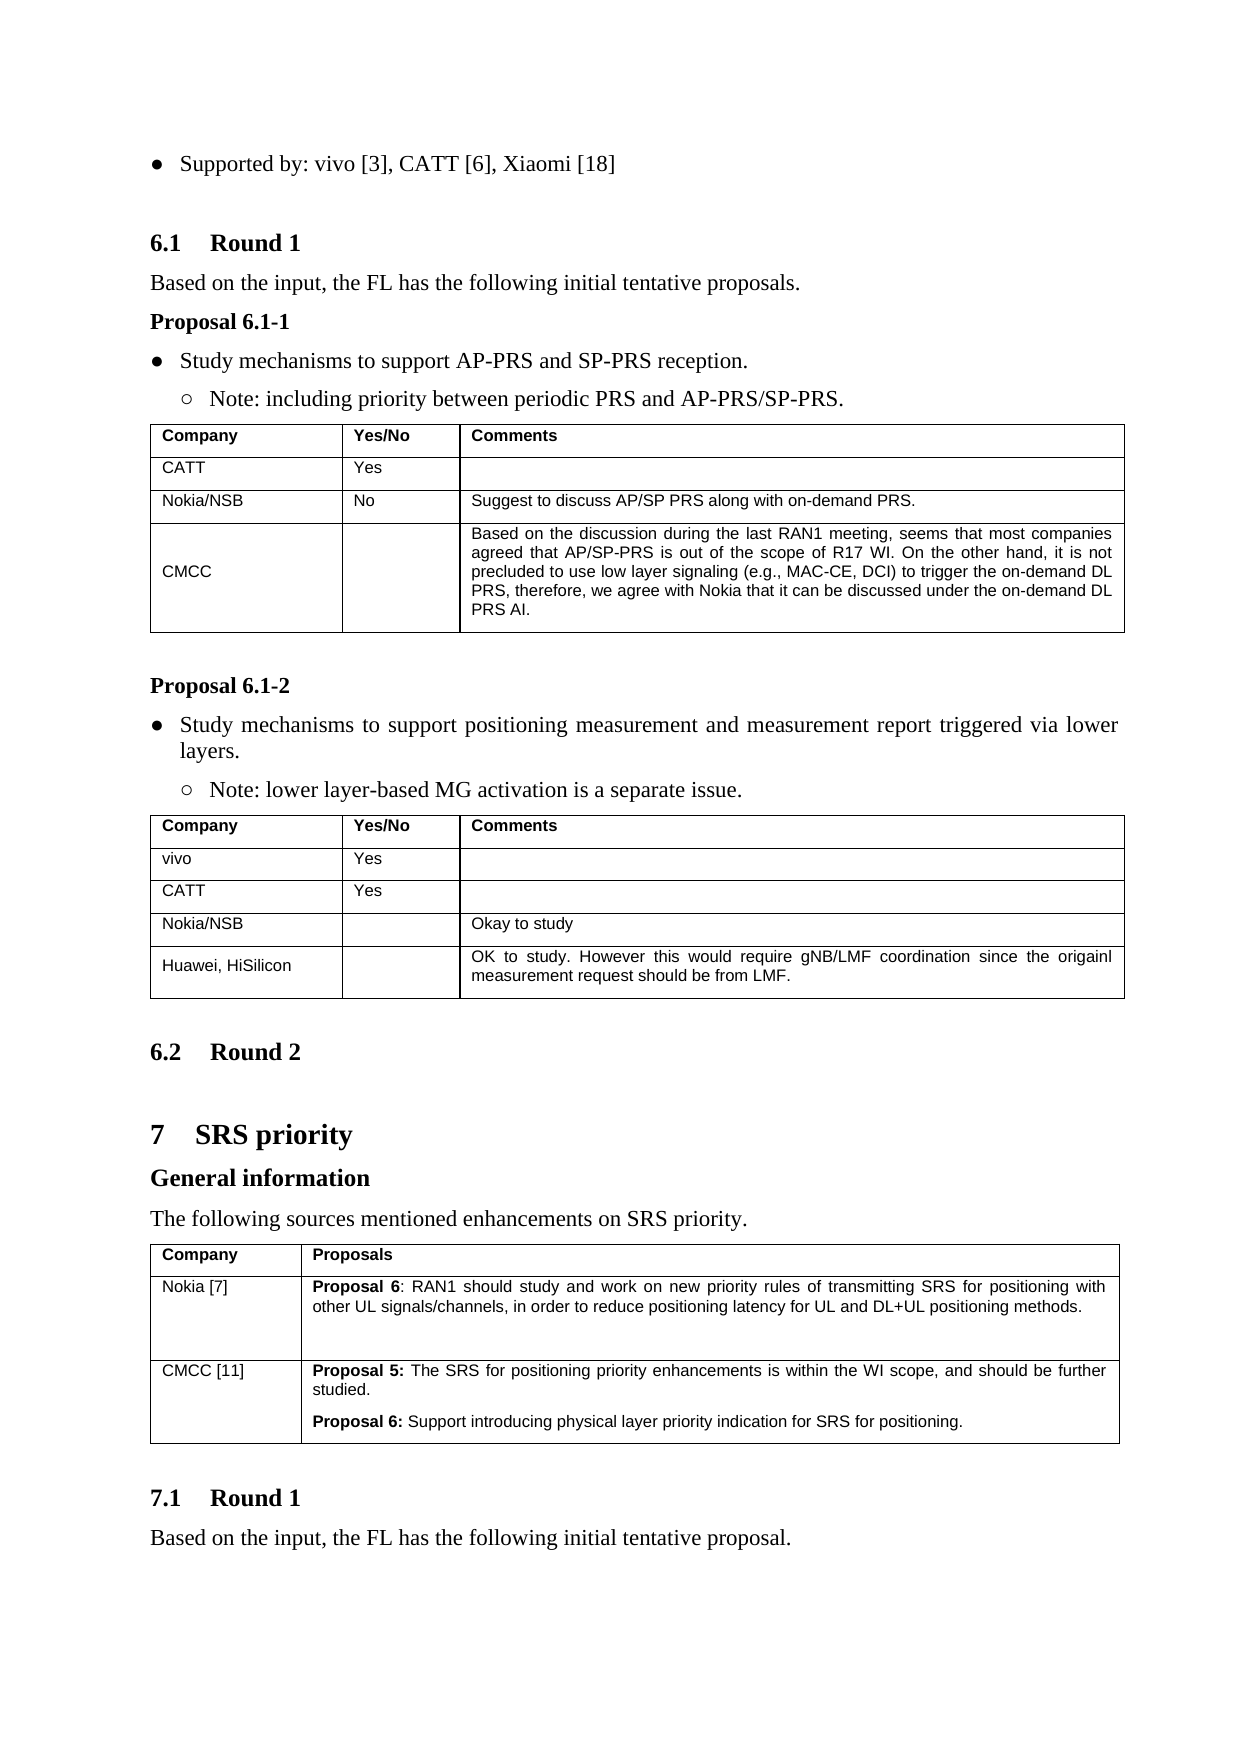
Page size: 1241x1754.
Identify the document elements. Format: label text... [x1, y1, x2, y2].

list Study mechanisms to support positioning measurement and measurement report triggered via lower layers. [150, 711, 1120, 763]
table_cell CATT [151, 458, 342, 490]
table_cell No [343, 491, 459, 522]
subtitle Proposal 6.1-2 [150, 672, 1120, 698]
list Study mechanisms to support AP-PRS and SP-PRS reception. [150, 347, 1120, 373]
table_cell Huawei, HiSilicon [151, 947, 342, 997]
table_cell [461, 849, 1124, 880]
table_cell Nokia [7] [151, 1277, 301, 1360]
table_header Proposals [302, 1245, 1119, 1276]
table_cell [343, 524, 459, 632]
text The following sources mentioned enhancements on SRS priority. [150, 1205, 1120, 1231]
table_header Comments [461, 425, 1124, 457]
table_header Company [151, 1245, 301, 1276]
table_cell vivo [151, 849, 342, 880]
table_cell Yes [343, 881, 459, 913]
table_cell Suggest to discuss AP/SP PRS along with on-demand PRS. [461, 491, 1124, 522]
text Supported by: vivo [3], CATT [6], Xiaomi [18] [150, 150, 1120, 176]
table_cell OK to study. However this would require gNB/LMF coordination since the origainl measurement request should be from LMF. [461, 947, 1124, 997]
table_cell Yes [343, 458, 459, 490]
subtitle Round 1 [150, 1483, 1120, 1512]
subtitle SRS priority [150, 1117, 1120, 1151]
subtitle Round 2 [150, 1037, 1120, 1066]
text Based on the input, the FL has the following initial tentative proposals. [150, 269, 1120, 295]
table_cell [461, 881, 1124, 913]
table_cell [343, 947, 459, 997]
table_header Yes/No [343, 816, 459, 847]
table_header Company [151, 425, 342, 457]
table_cell [343, 914, 459, 946]
table_cell Yes [343, 849, 459, 880]
table_header Company [151, 816, 342, 847]
subtitle Proposal 6.1-1 [150, 308, 1120, 334]
subtitle Round 1 [150, 228, 1120, 256]
table_cell CMCC [151, 524, 342, 632]
table_cell [461, 458, 1124, 490]
table_cell Okay to study [461, 914, 1124, 946]
table_cell Proposal 6: RAN1 should study and work on new priority rules of transmitting SRS for positioning with other UL signals/channels, in order to reduce positioning latency for UL and DL+UL positioning methods. [302, 1277, 1119, 1360]
list Note: lower layer-based MG activation is a separate issue. [179, 776, 1120, 802]
subtitle General information [150, 1163, 1120, 1192]
table_cell Nokia/NSB [151, 491, 342, 522]
table_cell Proposal 5: The SRS for positioning priority enhancements is within the WI scope, and should be further studied. Proposal 6: Support introducing physical layer priority indication for SRS for positioning. [302, 1361, 1119, 1443]
table_header Yes/No [343, 425, 459, 457]
table_cell Based on the discussion during the last RAN1 meeting, seems that most companies agreed that AP/SP-PRS is out of the scope of R17 WI. On the other hand, it is not precluded to use low layer signaling (e.g., MAC-CE, DCI) to trigger the on-demand DL PRS, therefore, we agree with Nokia that it can be discussed under the on-demand DL PRS AI. [461, 524, 1124, 632]
table_cell CATT [151, 881, 342, 913]
table_cell CMCC [11] [151, 1361, 301, 1443]
table_header Comments [461, 816, 1124, 847]
list Note: including priority between periodic PRS and AP-PRS/SP-PRS. [179, 386, 1120, 412]
text Based on the input, the FL has the following initial tentative proposal. [150, 1524, 1120, 1551]
table_cell Nokia/NSB [151, 914, 342, 946]
